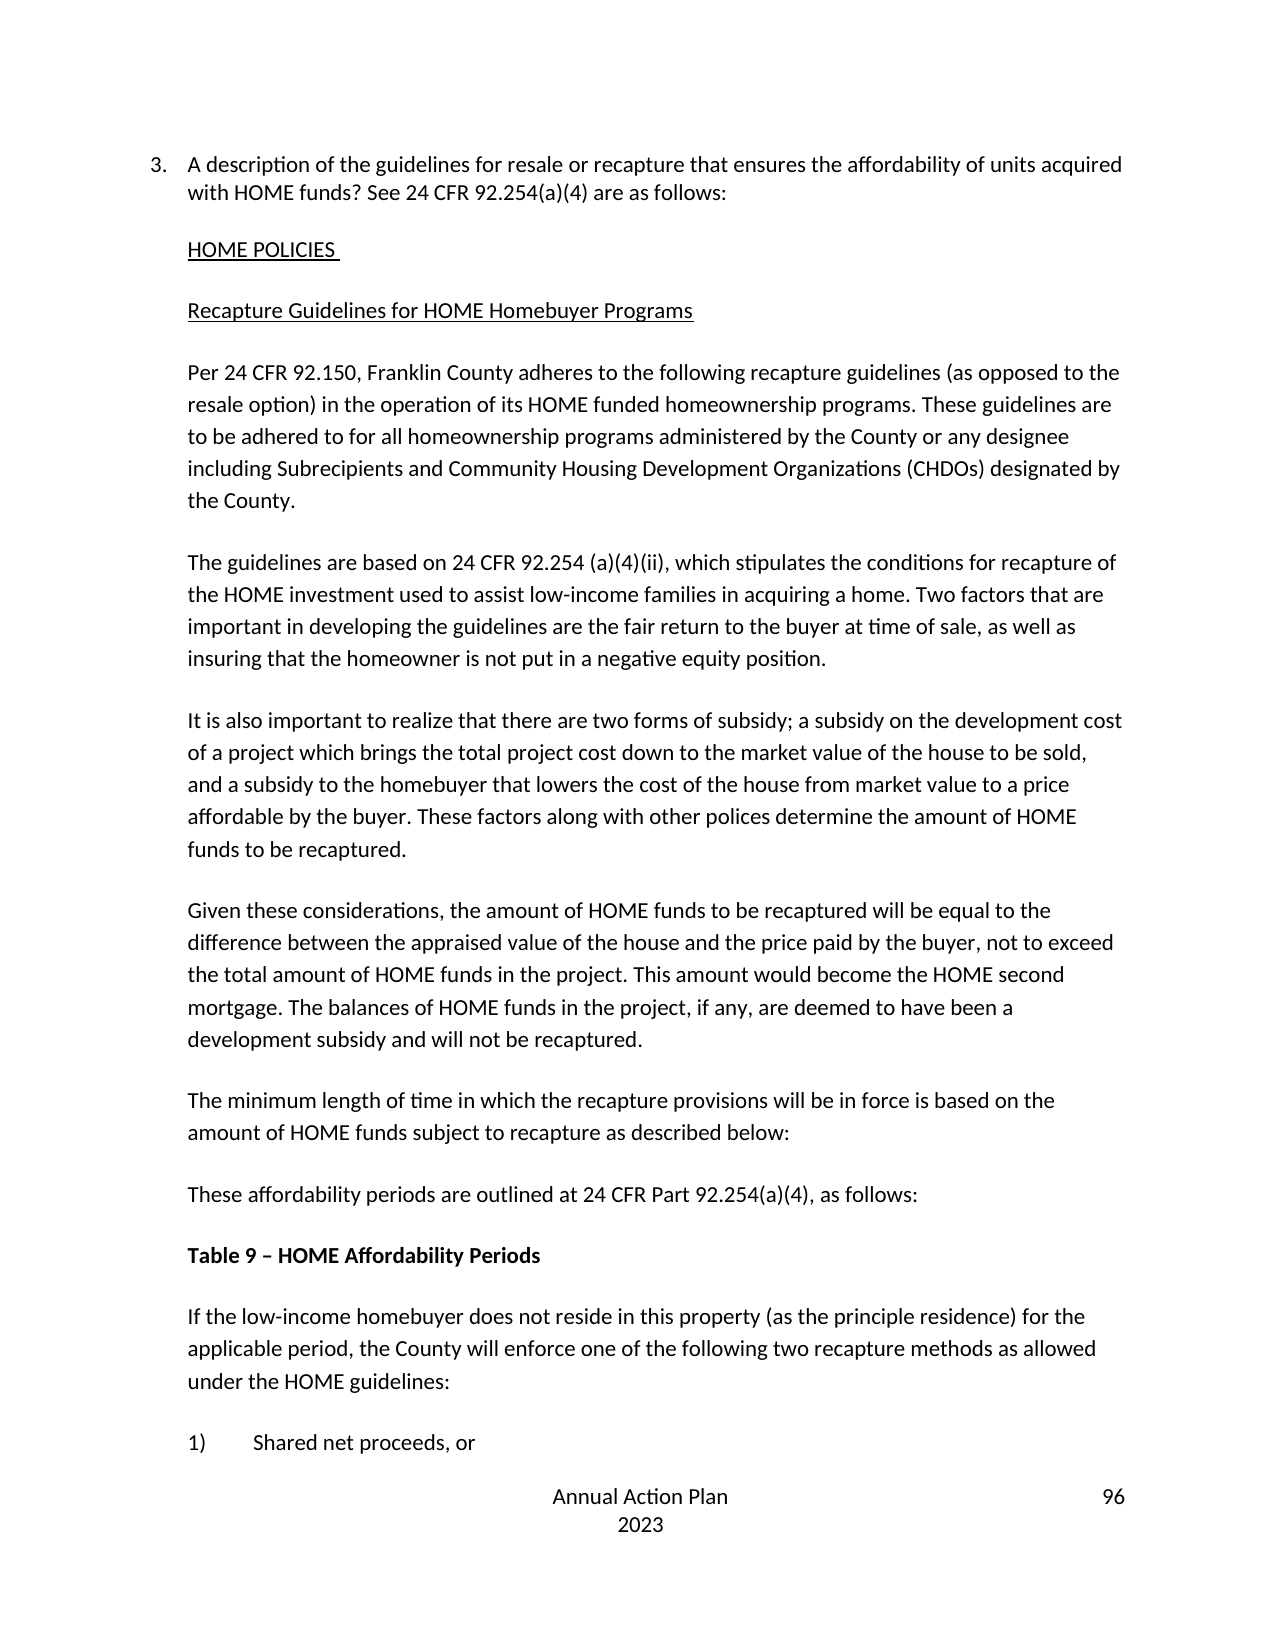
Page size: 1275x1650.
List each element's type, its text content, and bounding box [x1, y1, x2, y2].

text Table 9 – HOME Affordability Periods [187, 1241, 1125, 1269]
text These affordability periods are outlined at 24 CFR Part 92.254(a)(4), as follows: [187, 1180, 1125, 1208]
text Given these considerations, the amount of HOME funds to be recaptured will be equal to the difference between the appraised value of the house and the price paid by the buyer, not to exceed the total amount of HOME funds in the project. This amount would become the HOME second mortgage. The balances of HOME funds in the project, if any, are deemed to have been a development subsidy and will not be recaptured. [187, 896, 1125, 1053]
text 1) Shared net proceeds, or [187, 1428, 1125, 1456]
text It is also important to realize that there are two forms of subsidy; a subsidy on the development cost of a project which brings the total project cost down to the market value of the house to be sold, and a subsidy to the homebuyer that lowers the cost of the house from market value to a price affordable by the buyer. These factors along with other polices determine the amount of HOME funds to be recaptured. [187, 706, 1125, 863]
list A description of the guidelines for resale or recapture that ensures the affordability of units acquired with HOME funds? See 24 CFR 92.254(a)(4) are as follows: [150, 150, 1125, 206]
text Recapture Guidelines for HOME Homebuyer Programs [187, 297, 1125, 324]
text The guidelines are based on 24 CFR 92.254 (a)(4)(ii), which stipulates the conditions for recapture of the HOME investment used to assist low-income families in acquiring a home. Two factors that are important in developing the guidelines are the fair return to the buyer at time of sale, as well as insuring that the homeowner is not put in a negative equity position. [187, 548, 1125, 673]
text HOME POLICIES [187, 235, 1125, 263]
text If the low-income homebuyer does not reside in this property (as the principle residence) for the applicable period, the County will enforce one of the following two recapture methods as allowed under the HOME guidelines: [187, 1302, 1125, 1395]
text Per 24 CFR 92.150, Franklin County adheres to the following recapture guidelines (as opposed to the resale option) in the operation of its HOME funded homeownership programs. These guidelines are to be adhered to for all homeownership programs administered by the County or any designee including Subrecipients and Community Housing Development Organizations (CHDOs) designated by the County. [187, 358, 1125, 515]
text The minimum length of time in which the recapture provisions will be in force is based on the amount of HOME funds subject to recapture as described below: [187, 1086, 1125, 1146]
